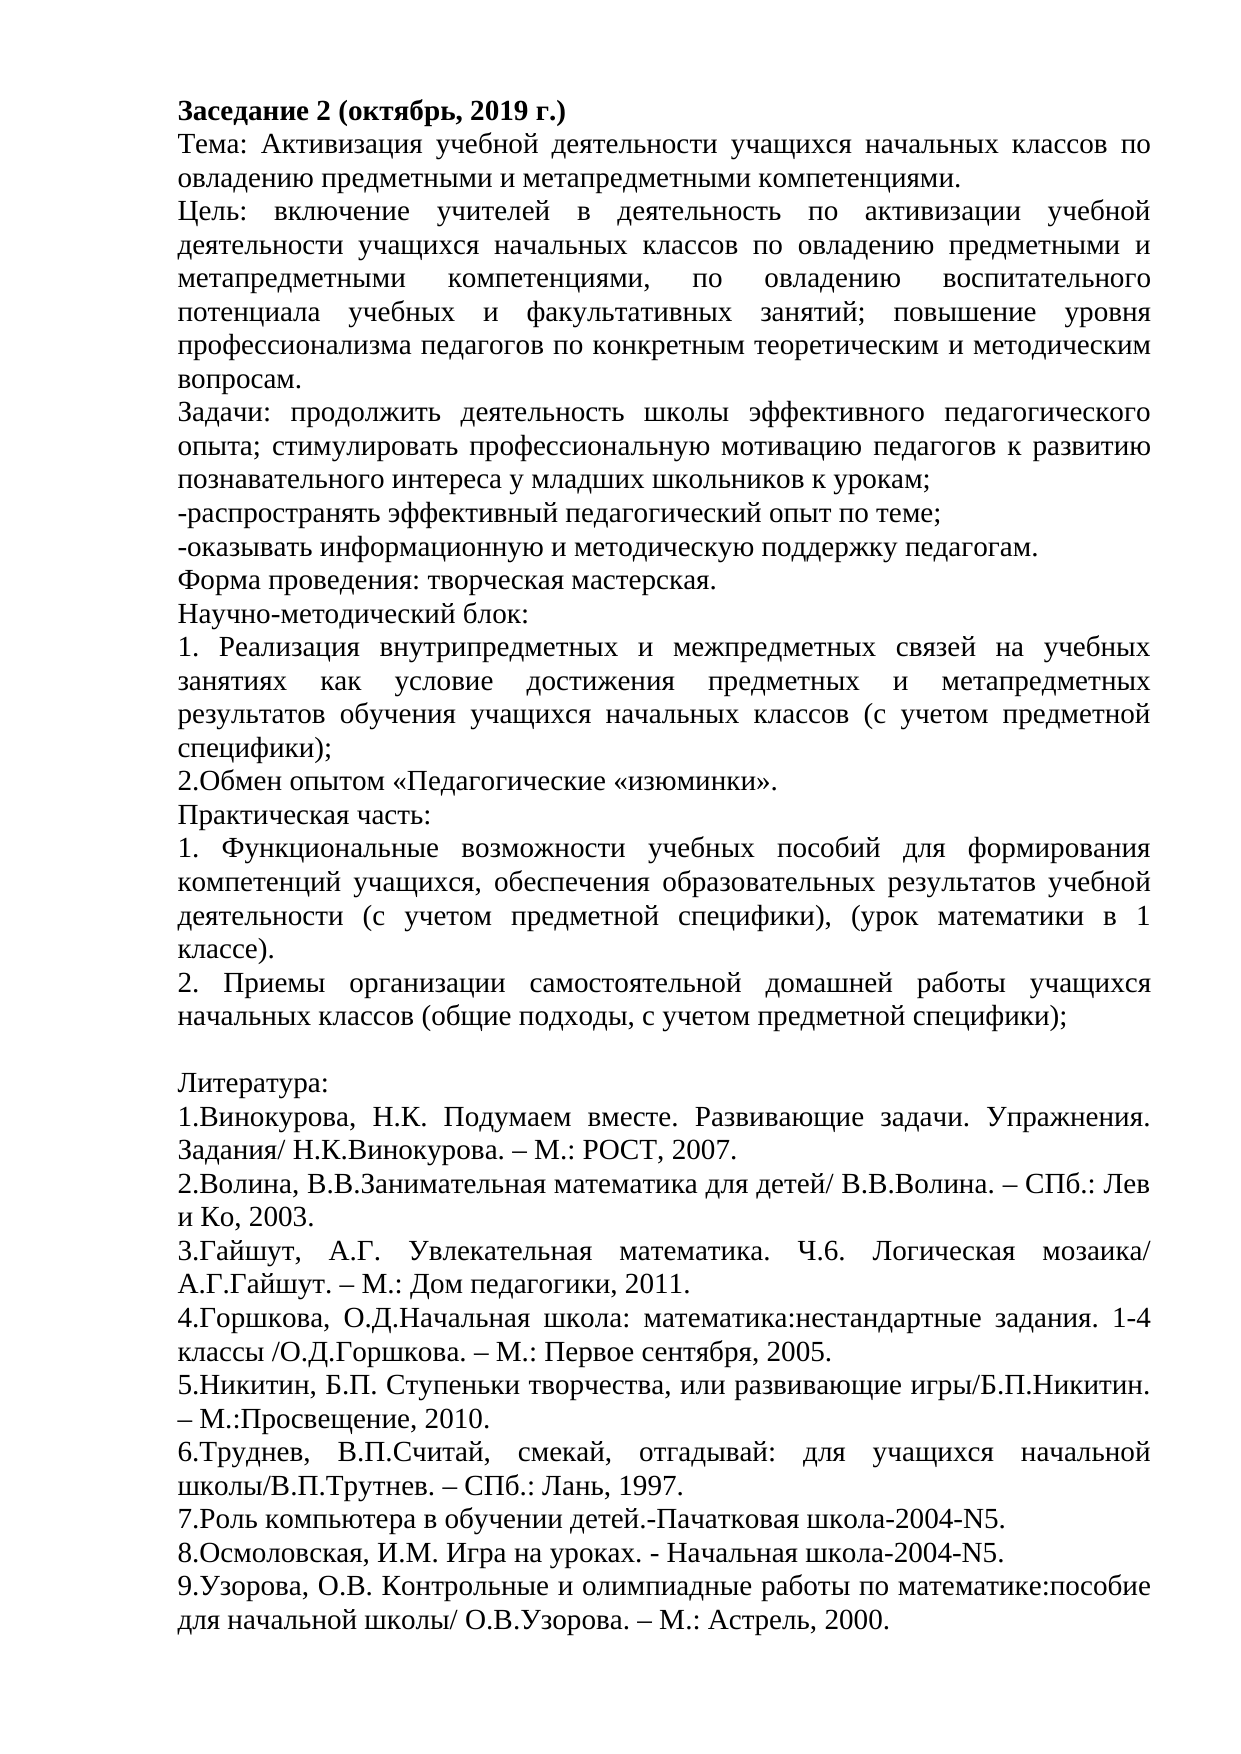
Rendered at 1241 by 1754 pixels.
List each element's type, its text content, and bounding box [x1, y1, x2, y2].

text Форма проведения: творческая мастерская. [177, 562, 1152, 596]
text Заседание 2 (октябрь, 2019 г.) [177, 93, 1152, 126]
text -распространять эффективный педагогический опыт по теме; [177, 495, 1152, 529]
text 7.Роль компьютера в обучении детей.-Пачатковая школа-2004-N5. [177, 1501, 1152, 1535]
text 1. Реализация внутрипредметных и межпредметных связей на учебных занятиях как условие достижения предметных и метапредметных результатов обучения учащихся начальных классов (с учетом предметной специфики); [177, 629, 1152, 763]
text 8.Осмоловская, И.М. Игра на уроках. - Начальная школа-2004-N5. [177, 1535, 1152, 1568]
text 3.Гайшут, А.Г. Увлекательная математика. Ч.6. Логическая мозаика/ А.Г.Гайшут. – М.: Дом педагогики, 2011. [177, 1233, 1152, 1300]
text 9.Узорова, О.В. Контрольные и олимпиадные работы по математике:пособие для начальной школы/ О.В.Узорова. – М.: Астрель, 2000. [177, 1568, 1152, 1636]
text -оказывать информационную и методическую поддержку педагогам. [177, 529, 1152, 562]
text 2.Обмен опытом «Педагогические «изюминки». [177, 763, 1152, 797]
text 5.Никитин, Б.П. Ступеньки творчества, или развивающие игры/Б.П.Никитин. – М.:Просвещение, 2010. [177, 1367, 1152, 1434]
text Научно-методический блок: [177, 596, 1152, 629]
text 2. Приемы организации самостоятельной домашней работы учащихся начальных классов (общие подходы, с учетом предметной специфики); [177, 965, 1152, 1032]
text Литература: [177, 1065, 1152, 1099]
text Тема: Активизация учебной деятельности учащихся начальных классов по овладению предметными и метапредметными компетенциями. [177, 126, 1152, 193]
text Задачи: продолжить деятельность школы эффективного педагогического опыта; стимулировать профессиональную мотивацию педагогов к развитию познавательного интереса у младших школьников к урокам; [177, 394, 1152, 495]
text Цель: включение учителей в деятельность по активизации учебной деятельности учащихся начальных классов по овладению предметными и метапредметными компетенциями, по овладению воспитательного потенциала учебных и факультативных занятий; повышение уровня профессионализма педагогов по конкретным теоретическим и методическим вопросам. [177, 193, 1152, 394]
text 2.Волина, В.В.Занимательная математика для детей/ В.В.Волина. – СПб.: Лев и Ко, 2003. [177, 1166, 1152, 1233]
text 1.Винокурова, Н.К. Подумаем вместе. Развивающие задачи. Упражнения. Задания/ Н.К.Винокурова. – М.: РОСТ, 2007. [177, 1099, 1152, 1166]
text 1. Функциональные возможности учебных пособий для формирования компетенций учащихся, обеспечения образовательных результатов учебной деятельности (с учетом предметной специфики), (урок математики в 1 классе). [177, 831, 1152, 965]
text 4.Горшкова, О.Д.Начальная школа: математика:нестандартные задания. 1-4 классы /О.Д.Горшкова. – М.: Первое сентября, 2005. [177, 1300, 1152, 1367]
text Практическая часть: [177, 797, 1152, 831]
text 6.Труднев, В.П.Считай, смекай, отгадывай: для учащихся начальной школы/В.П.Трутнев. – СПб.: Лань, 1997. [177, 1434, 1152, 1501]
